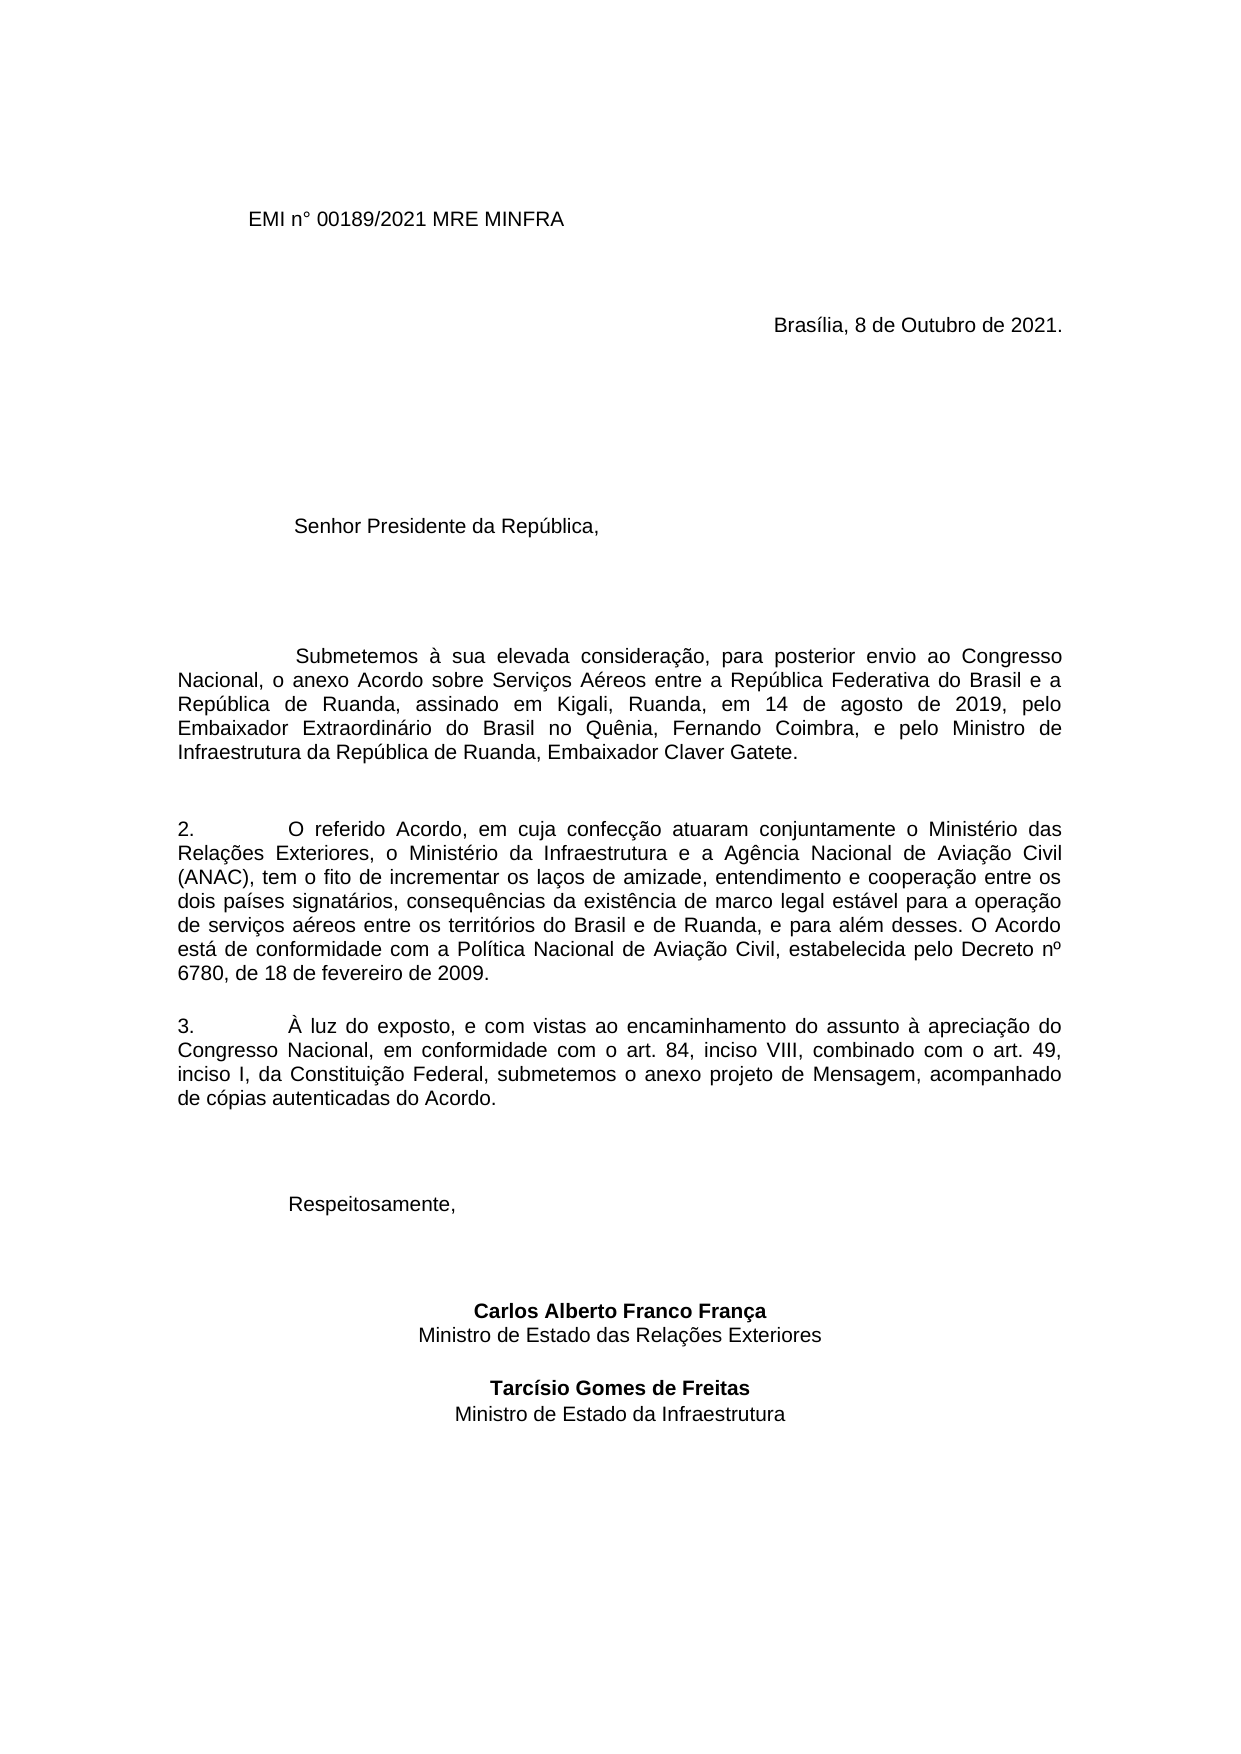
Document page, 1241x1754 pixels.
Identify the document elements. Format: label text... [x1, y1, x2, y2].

text Tarcísio Gomes de Freitas Ministro de Estado da Infraestrutura [177, 1376, 1063, 1425]
text Respeitosamente, [177, 1192, 1063, 1216]
text EMI n° 00189/2021 MRE MINFRA [248, 207, 1063, 231]
text Brasília, 8 de Outubro de 2021. [177, 313, 1063, 337]
text 2. O referido Acordo, em cuja confecção atuaram conjuntamente o Ministério das Relações Exteriores, o Ministério da Infraestrutura e a Agência Nacional de Aviação Civil (ANAC), tem o fito de incrementar os laços de amizade, entendimento e cooperação entre os dois países signatários, consequências da existência de marco legal estável para a operação de serviços aéreos entre os territórios do Brasil e de Ruanda, e para além desses. O Acordo está de conformidade com a Política Nacional de Aviação Civil, estabelecida pelo Decreto nº 6780, de 18 de fevereiro de 2009. [177, 793, 1063, 985]
text Carlos Alberto Franco França Ministro de Estado das Relações Exteriores [177, 1298, 1063, 1346]
text Submetemos à sua elevada consideração, para posterior envio ao Congresso Nacional, o anexo Acordo sobre Serviços Aéreos entre a República Federativa do Brasil e a República de Ruanda, assinado em Kigali, Ruanda, em 14 de agosto de 2019, pelo Embaixador Extraordinário do Brasil no Quênia, Fernando Coimbra, e pelo Ministro de Infraestrutura da República de Ruanda, Embaixador Claver Gatete. [177, 644, 1063, 764]
text Senhor Presidente da República, [177, 514, 1063, 538]
text 3. À luz do exposto, e com vistas ao encaminhamento do assunto à apreciação do Congresso Nacional, em conformidade com o art. 84, inciso VIII, combinado com o art. 49, inciso I, da Constituição Federal, submetemos o anexo projeto de Mensagem, acompanhado de cópias autenticadas do Acordo. [177, 1014, 1063, 1110]
